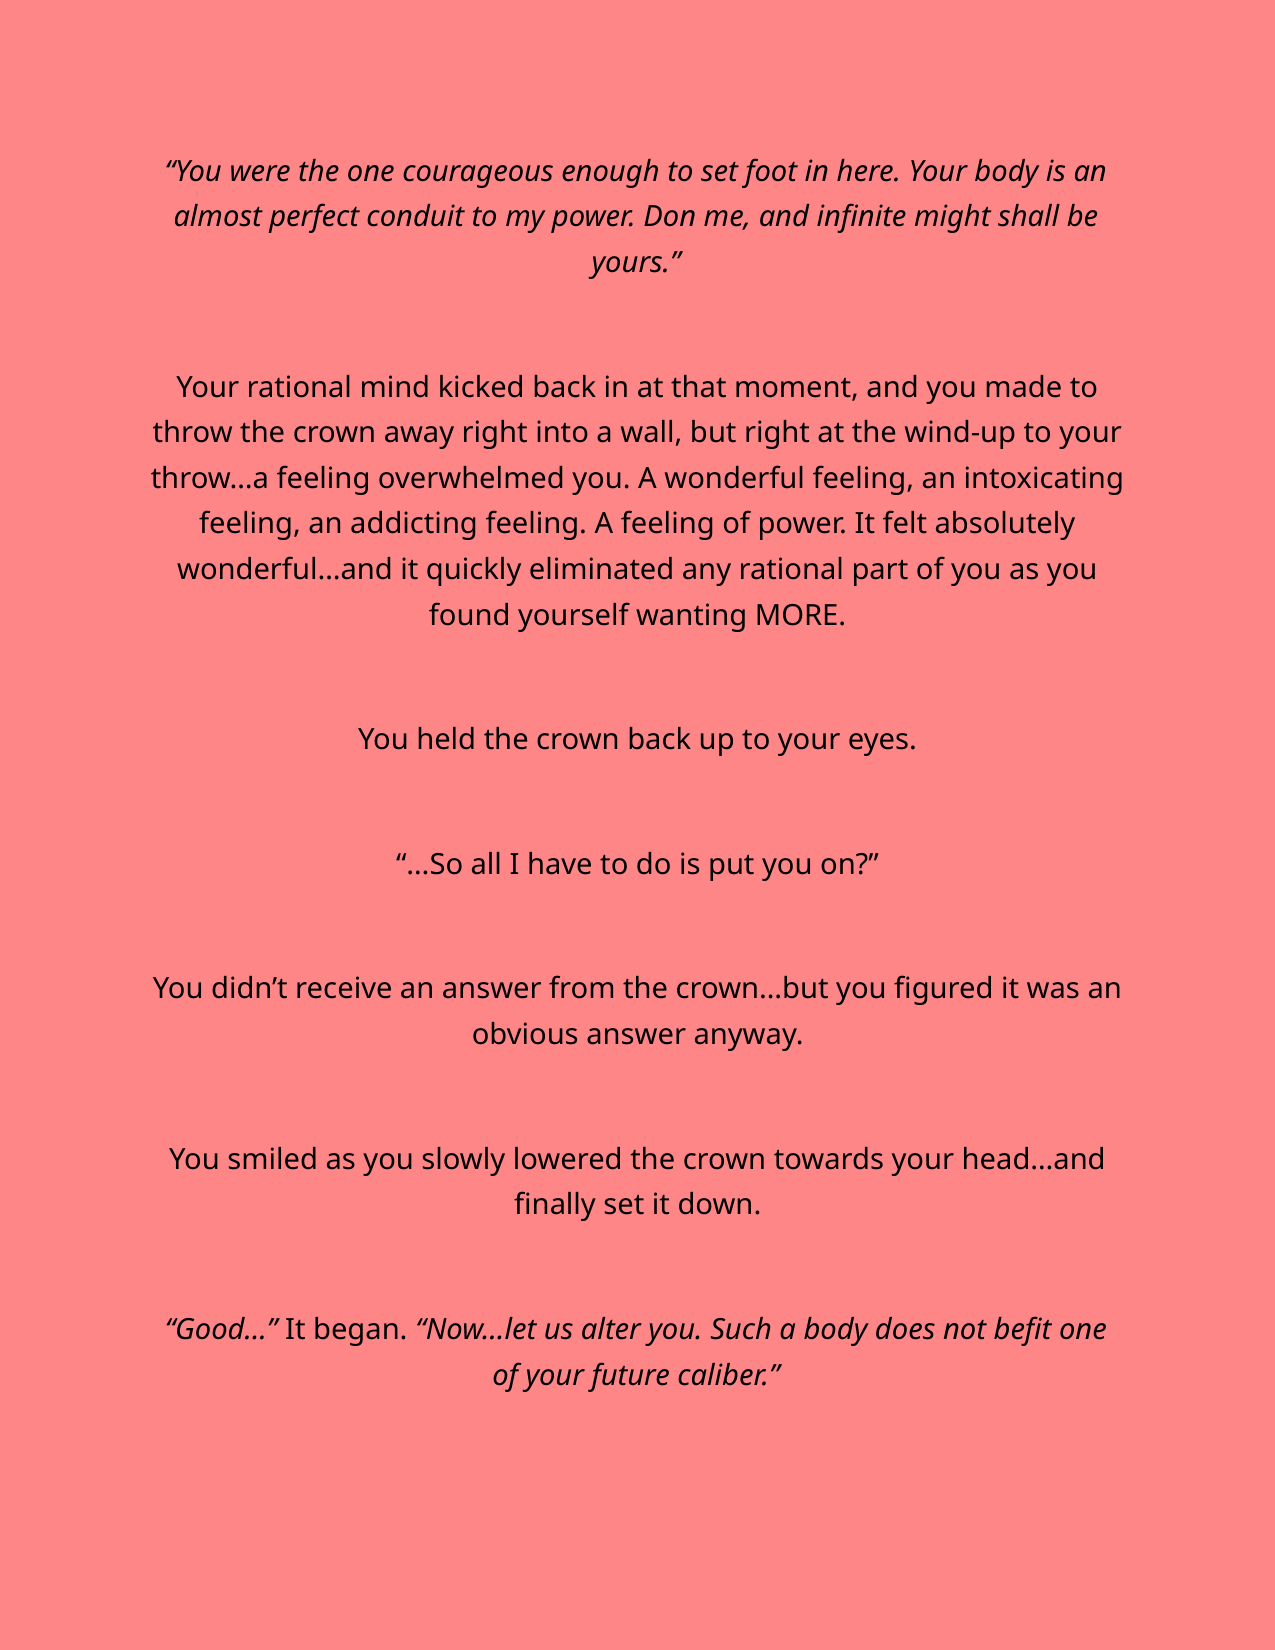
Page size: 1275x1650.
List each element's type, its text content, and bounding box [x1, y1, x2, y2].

text You held the crown back up to your eyes. [150, 718, 1125, 758]
text Your rational mind kicked back in at that moment, and you made to throw the crown away right into a wall, but right at the wind-up to your throw…a feeling overwhelmed you. A wonderful feeling, an intoxicating feeling, an addicting feeling. A feeling of power. It felt absolutely wonderful…and it quickly eliminated any rational part of you as you found yourself wanting MORE. [150, 366, 1125, 634]
text “Good…” It began. “Now…let us alter you. Such a body does not befit one of your future caliber.” [150, 1308, 1125, 1393]
text “You were the one courageous enough to set foot in here. Your body is an almost perfect conduit to my power. Don me, and infinite might shall be yours.” [150, 150, 1125, 281]
text You didn’t receive an answer from the crown…but you figured it was an obvious answer anyway. [150, 968, 1125, 1053]
text You smiled as you slowly lowered the crown towards your head…and finally set it down. [150, 1138, 1125, 1223]
text “…So all I have to do is put you on?” [150, 843, 1125, 883]
